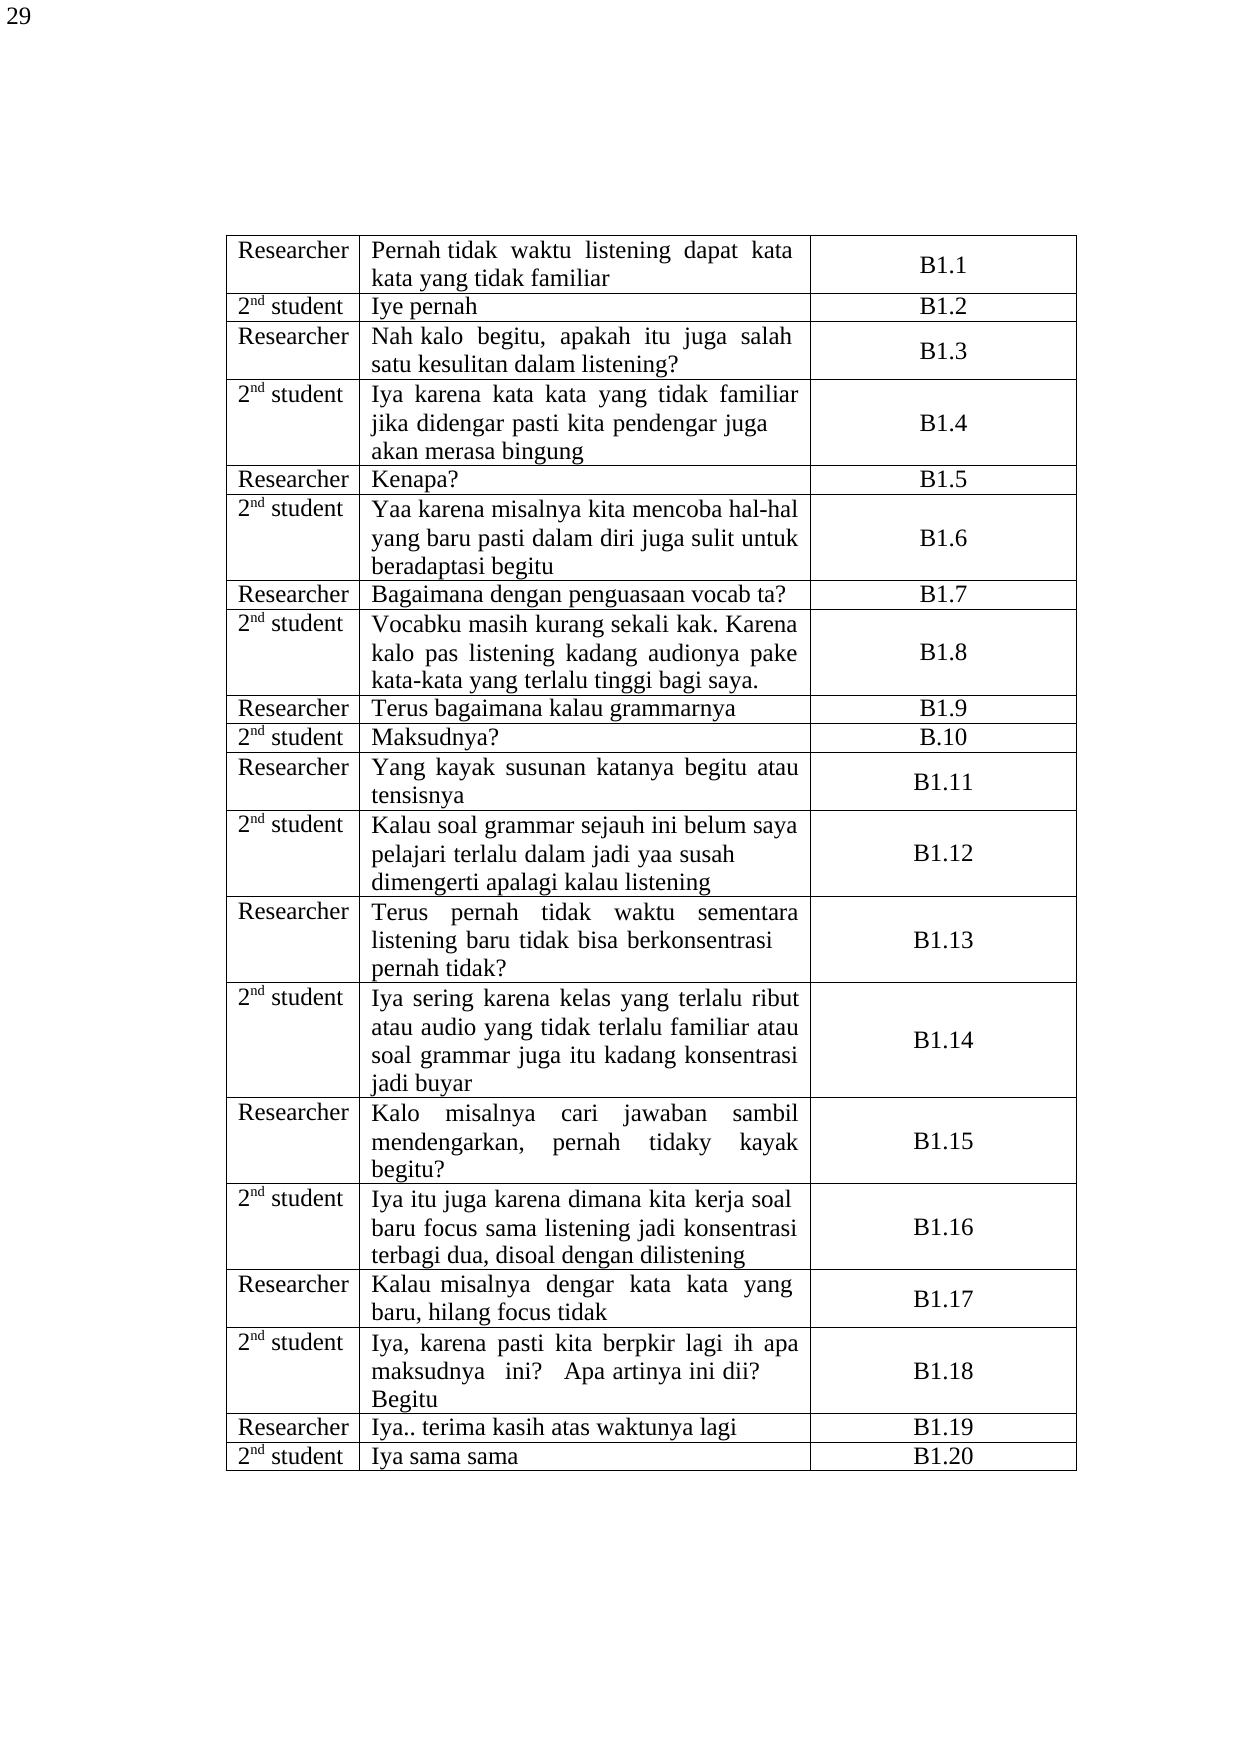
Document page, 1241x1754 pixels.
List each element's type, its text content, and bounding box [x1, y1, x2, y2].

table_cell B1.15 [811, 1098, 1076, 1183]
table_cell Iya.. terima kasih atas waktunya lagi [360, 1414, 810, 1442]
table_cell B1.2 [811, 294, 1076, 321]
table_cell Kalau misalnya dengar kata kata yang baru, hilang focus tidak [360, 1270, 810, 1327]
table_cell B1.18 [811, 1328, 1076, 1413]
table_cell Researcher [227, 322, 359, 378]
table_cell Researcher [227, 466, 359, 493]
table_cell 2nd student [227, 1443, 359, 1470]
table_cell B1.9 [811, 696, 1076, 723]
table_cell B1.7 [811, 581, 1076, 608]
table_cell B.10 [811, 724, 1076, 752]
table_cell B1.6 [811, 495, 1076, 580]
table_cell 2nd student [227, 610, 359, 694]
table_cell Vocabku masih kurang sekali kak. Karena kalo pas listening kadang audionya pake kata-kata yang terlalu tinggi bagi saya. [360, 610, 810, 694]
table_cell Researcher [227, 1414, 359, 1442]
table_cell Iya itu juga karena dimana kita kerja soal baru focus sama listening jadi konsentrasi terbagi dua, disoal dengan dilistening [360, 1184, 810, 1269]
table_cell Iya sering karena kelas yang terlalu ribut atau audio yang tidak terlalu familiar atau soal grammar juga itu kadang konsentrasi jadi buyar [360, 983, 810, 1097]
table_cell Kalo misalnya cari jawaban sambil mendengarkan, pernah tidaky kayak begitu? [360, 1098, 810, 1183]
table_cell 2nd student [227, 811, 359, 896]
table_cell B1.5 [811, 466, 1076, 493]
table_header Researcher [227, 236, 359, 292]
table_cell Terus bagaimana kalau grammarnya [360, 696, 810, 723]
table_cell B1.16 [811, 1184, 1076, 1269]
table_cell Nah kalo begitu, apakah itu juga salah satu kesulitan dalam listening? [360, 322, 810, 378]
table_cell Iya, karena pasti kita berpkir lagi ih apa maksudnya ini? Apa artinya ini dii? Begitu [360, 1328, 810, 1413]
table_cell Researcher [227, 696, 359, 723]
table_cell Researcher [227, 581, 359, 608]
table_cell Researcher [227, 1098, 359, 1183]
table_cell 2nd student [227, 495, 359, 580]
table_cell Kenapa? [360, 466, 810, 493]
table_cell B1.8 [811, 610, 1076, 694]
table_cell Terus pernah tidak waktu sementara listening baru tidak bisa berkonsentrasi pernah tidak? [360, 897, 810, 982]
table_cell B1.14 [811, 983, 1076, 1097]
table_cell Researcher [227, 753, 359, 809]
table_cell Bagaimana dengan penguasaan vocab ta? [360, 581, 810, 608]
table_cell Researcher [227, 1270, 359, 1327]
table_header B1.1 [811, 236, 1076, 292]
table_cell Iya karena kata kata yang tidak familiar jika didengar pasti kita pendengar juga akan merasa bingung [360, 380, 810, 465]
table_cell Maksudnya? [360, 724, 810, 752]
table_cell Researcher [227, 897, 359, 982]
table_header Pernah tidak waktu listening dapat kata kata yang tidak familiar [360, 236, 810, 292]
table_cell B1.4 [811, 380, 1076, 465]
table_cell B1.3 [811, 322, 1076, 378]
table_cell B1.19 [811, 1414, 1076, 1442]
table_cell 2nd student [227, 724, 359, 752]
table_cell Kalau soal grammar sejauh ini belum saya pelajari terlalu dalam jadi yaa susah dimengerti apalagi kalau listening [360, 811, 810, 896]
table_cell B1.17 [811, 1270, 1076, 1327]
table_cell 2nd student [227, 983, 359, 1097]
table_cell B1.11 [811, 753, 1076, 809]
table_cell Iya sama sama [360, 1443, 810, 1470]
table_cell 2nd student [227, 1328, 359, 1413]
table_cell 2nd student [227, 294, 359, 321]
table_cell 2nd student [227, 1184, 359, 1269]
table_cell B1.20 [811, 1443, 1076, 1470]
table_cell Iye pernah [360, 294, 810, 321]
table_cell B1.12 [811, 811, 1076, 896]
table_cell Yaa karena misalnya kita mencoba hal-hal yang baru pasti dalam diri juga sulit untuk beradaptasi begitu [360, 495, 810, 580]
table_cell Yang kayak susunan katanya begitu atau tensisnya [360, 753, 810, 809]
table_cell B1.13 [811, 897, 1076, 982]
table_cell 2nd student [227, 380, 359, 465]
